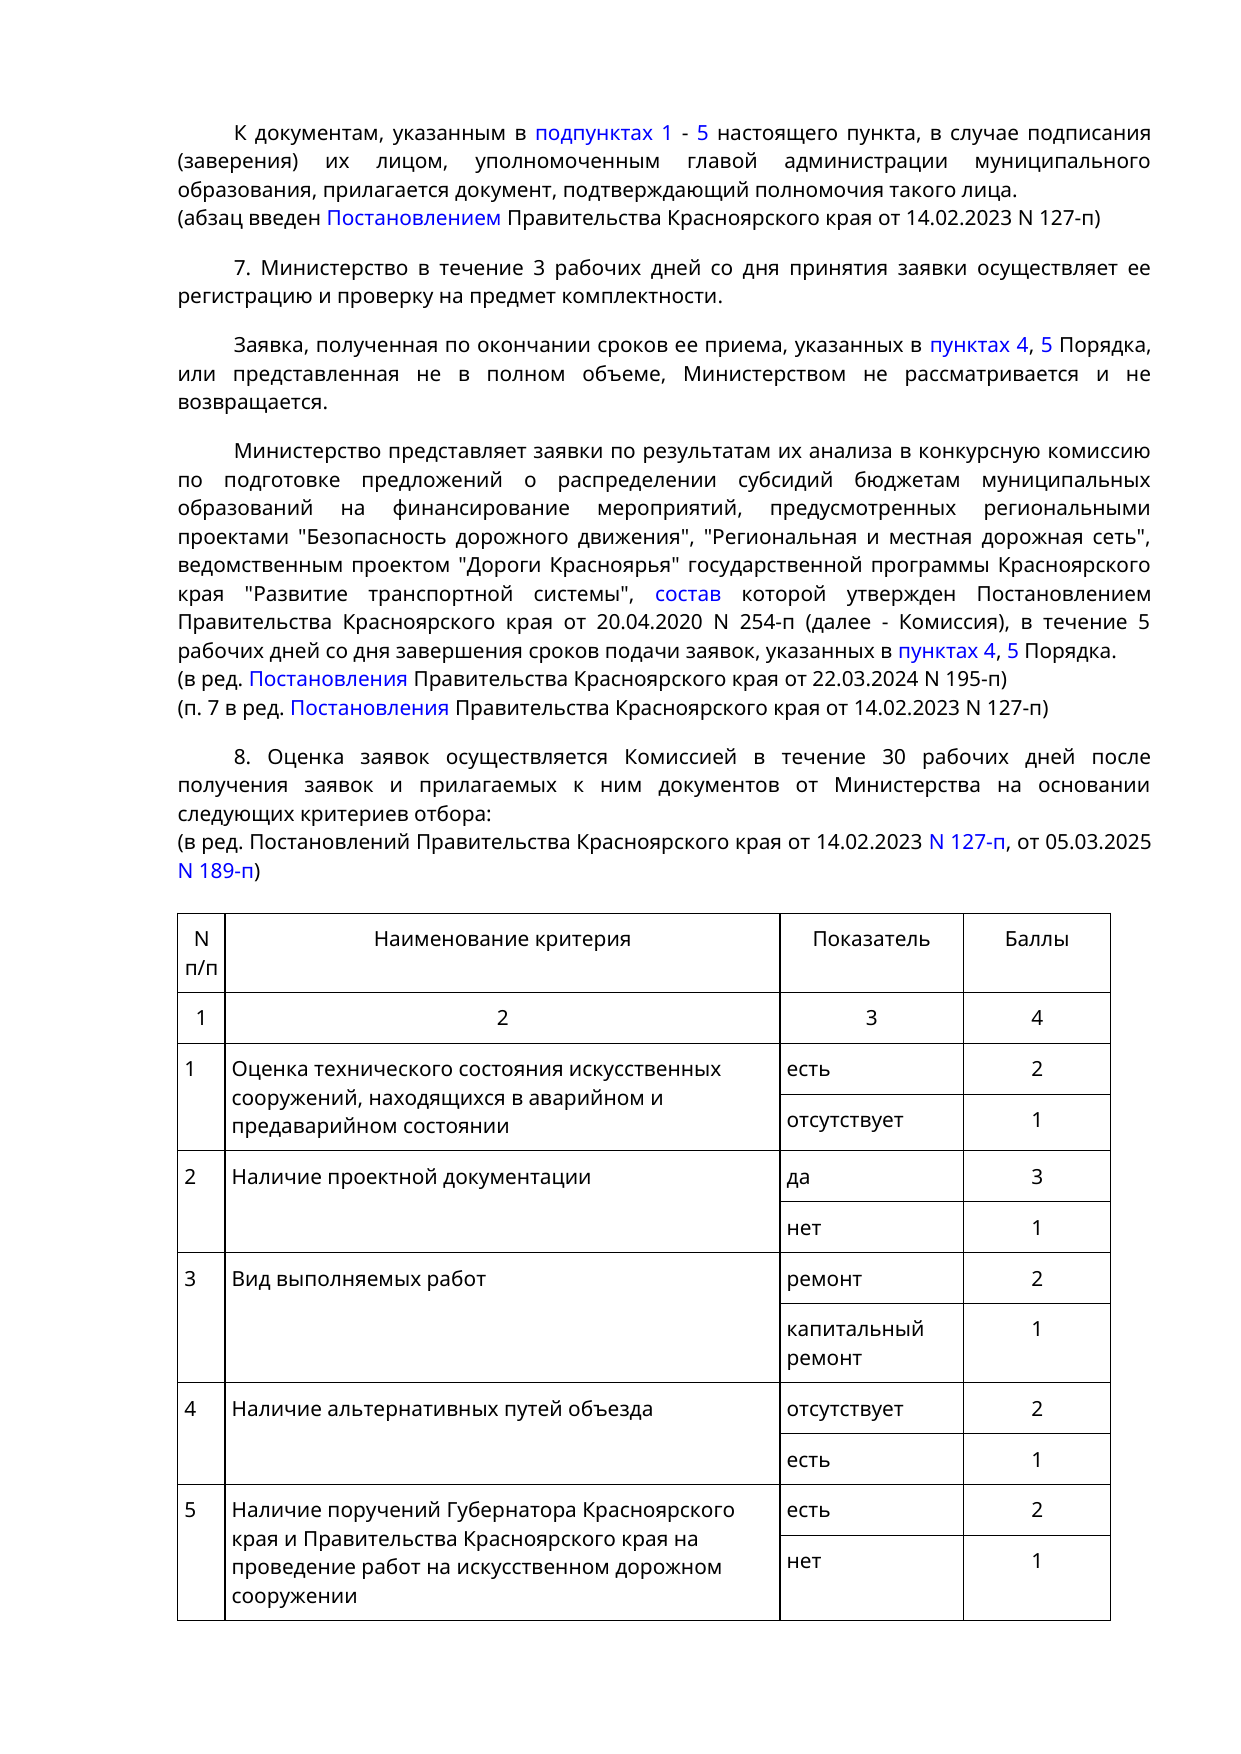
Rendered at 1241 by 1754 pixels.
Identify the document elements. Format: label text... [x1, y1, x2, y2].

table_cell 1 [964, 1095, 1110, 1150]
table_cell 1 [178, 1044, 224, 1150]
table_header Показатель [781, 914, 963, 992]
table_cell 3 [781, 993, 963, 1043]
table_cell 2 [964, 1485, 1110, 1535]
table_cell 5 [178, 1485, 224, 1620]
table_cell 2 [178, 1151, 224, 1252]
table_cell 1 [964, 1304, 1110, 1382]
table_cell Вид выполняемых работ [226, 1253, 779, 1382]
text Министерство представляет заявки по результатам их анализа в конкурсную комиссию по подготовке предложений о распределении субсидий бюджетам муниципальных образований на финансирование мероприятий, предусмотренных региональными проектами "Безопасность дорожного движения", "Региональная и местная дорожная сеть", ведомственным проектом "Дороги Красноярья" государственной программы Красноярского края "Развитие транспортной системы", состав которой утвержден Постановлением Правительства Красноярского края от 20.04.2020 N 254-п (далее - Комиссия), в течение 5 рабочих дней со дня завершения сроков подачи заявок, указанных в пунктах 4, 5 Порядка. [177, 437, 1152, 664]
table_cell капитальный ремонт [781, 1304, 963, 1382]
table_cell есть [781, 1434, 963, 1484]
table_header Баллы [964, 914, 1110, 992]
table_header Наименование критерия [226, 914, 779, 992]
table_cell 1 [964, 1434, 1110, 1484]
table_cell Наличие проектной документации [226, 1151, 779, 1252]
text (в ред. Постановлений Правительства Красноярского края от 14.02.2023 N 127-п, от 05.03.2025 N 189-п) [177, 827, 1152, 884]
table_cell нет [781, 1202, 963, 1252]
table_cell 1 [178, 993, 224, 1043]
table_cell отсутствует [781, 1383, 963, 1433]
text (п. 7 в ред. Постановления Правительства Красноярского края от 14.02.2023 N 127-п) [177, 693, 1152, 721]
table_header N п/п [178, 914, 224, 992]
table_cell 3 [178, 1253, 224, 1382]
table_cell отсутствует [781, 1095, 963, 1150]
table_cell Наличие альтернативных путей объезда [226, 1383, 779, 1484]
text (в ред. Постановления Правительства Красноярского края от 22.03.2024 N 195-п) [177, 664, 1152, 693]
text (абзац введен Постановлением Правительства Красноярского края от 14.02.2023 N 127-п) [177, 203, 1152, 232]
table_cell 2 [226, 993, 779, 1043]
text 8. Оценка заявок осуществляется Комиссией в течение 30 рабочих дней после получения заявок и прилагаемых к ним документов от Министерства на основании следующих критериев отбора: [177, 742, 1152, 827]
text 7. Министерство в течение 3 рабочих дней со дня принятия заявки осуществляет ее регистрацию и проверку на предмет комплектности. [177, 253, 1152, 310]
table_cell Наличие поручений Губернатора Красноярского края и Правительства Красноярского края на проведение работ на искусственном дорожном сооружении [226, 1485, 779, 1620]
table_cell есть [781, 1044, 963, 1093]
table_cell 1 [964, 1202, 1110, 1252]
table_cell 2 [964, 1383, 1110, 1433]
table_cell да [781, 1151, 963, 1201]
table_cell 4 [178, 1383, 224, 1484]
text К документам, указанным в подпунктах 1 - 5 настоящего пункта, в случае подписания (заверения) их лицом, уполномоченным главой администрации муниципального образования, прилагается документ, подтверждающий полномочия такого лица. [177, 118, 1152, 203]
table_cell Оценка технического состояния искусственных сооружений, находящихся в аварийном и предаварийном состоянии [226, 1044, 779, 1150]
table_cell 2 [964, 1044, 1110, 1093]
table_cell 4 [964, 993, 1110, 1043]
table_cell 1 [964, 1536, 1110, 1620]
text Заявка, полученная по окончании сроков ее приема, указанных в пунктах 4, 5 Порядка, или представленная не в полном объеме, Министерством не рассматривается и не возвращается. [177, 331, 1152, 416]
table_cell 2 [964, 1253, 1110, 1303]
table_cell ремонт [781, 1253, 963, 1303]
table_cell есть [781, 1485, 963, 1535]
table_cell 3 [964, 1151, 1110, 1201]
table_cell нет [781, 1536, 963, 1620]
